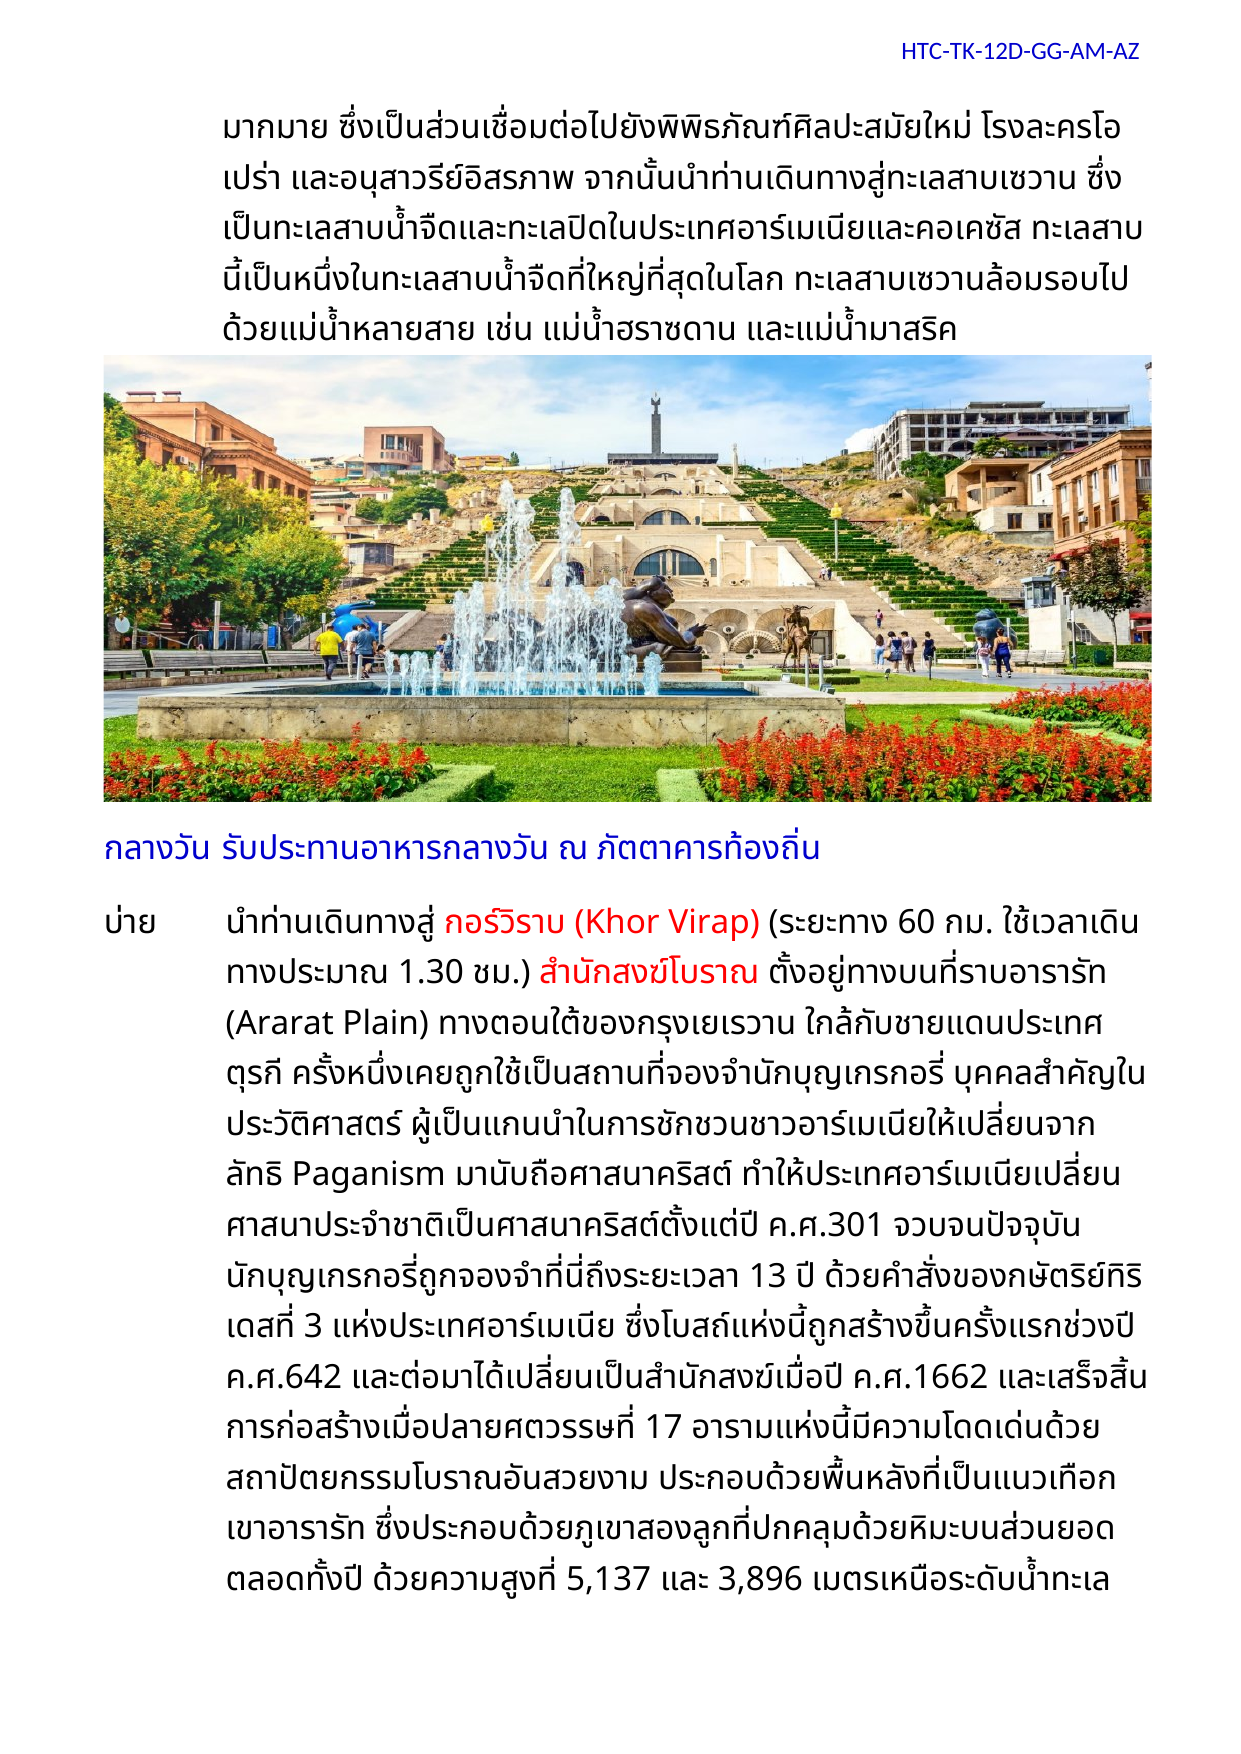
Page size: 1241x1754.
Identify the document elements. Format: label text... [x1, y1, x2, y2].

picture [103, 355, 1152, 802]
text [222, 103, 1152, 355]
text กลางวัน รับประทานอาหารกลางวัน ณ ภัตตาคารท้องถิ่น [103, 824, 1152, 875]
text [103, 897, 1152, 1605]
